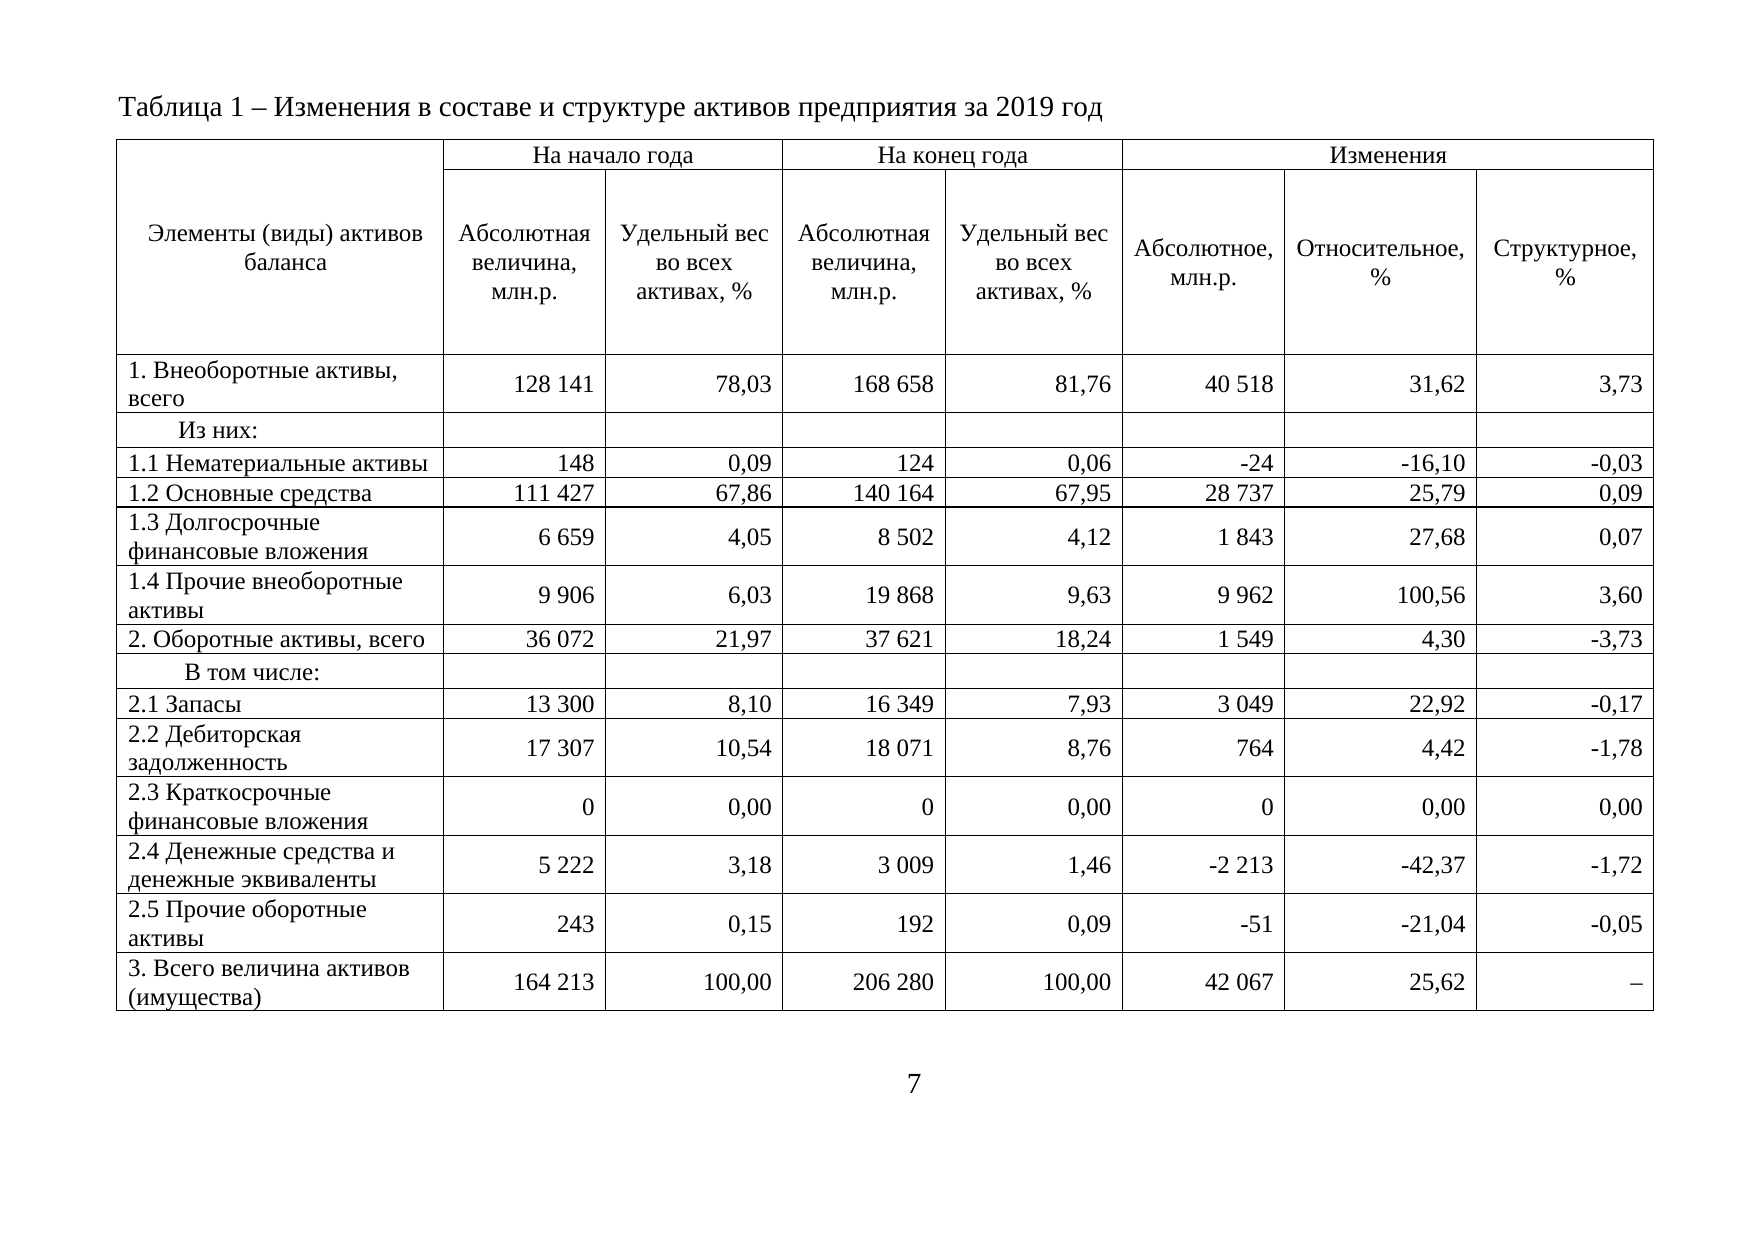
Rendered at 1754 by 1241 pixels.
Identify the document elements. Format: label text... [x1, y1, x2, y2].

table_cell 5 222 [444, 836, 605, 893]
table_cell 8 502 [783, 508, 945, 565]
table_cell 3,60 [1477, 566, 1653, 623]
table_cell 6 659 [444, 508, 605, 565]
table_cell 67,86 [606, 478, 782, 506]
table_header Изменения [1123, 140, 1653, 169]
table_cell 3,18 [606, 836, 782, 893]
table_cell -2 213 [1123, 836, 1284, 893]
table_cell [1477, 654, 1653, 688]
table_cell 0,06 [946, 448, 1122, 477]
table_cell Абсолютная величина, млн.р. [444, 170, 605, 354]
table_cell 0,00 [606, 777, 782, 835]
table_cell 17 307 [444, 719, 605, 776]
table_cell 9 962 [1123, 566, 1284, 623]
table_cell 21,97 [606, 625, 782, 653]
table_cell 3,73 [1477, 355, 1653, 412]
text Таблица 1 – Изменения в составе и структуре активов предприятия за 2019 год [118, 89, 1636, 122]
table_cell 10,54 [606, 719, 782, 776]
table_cell 2.2 Дебиторская задолженность [117, 719, 443, 776]
table_cell -0,17 [1477, 689, 1653, 718]
table_cell 37 621 [783, 625, 945, 653]
table_cell 0 [444, 777, 605, 835]
table_cell Относительное, % [1285, 170, 1476, 354]
table_cell 1.2 Основные средства [117, 478, 443, 506]
table_cell 100,00 [946, 953, 1122, 1010]
table_cell 148 [444, 448, 605, 477]
table_cell 192 [783, 894, 945, 952]
table_cell [1285, 654, 1476, 688]
table_cell 0,00 [946, 777, 1122, 835]
table_cell 18,24 [946, 625, 1122, 653]
table_cell [946, 654, 1122, 688]
table_cell 1.4 Прочие внеоборотные активы [117, 566, 443, 623]
table_cell 4,30 [1285, 625, 1476, 653]
table_cell 13 300 [444, 689, 605, 718]
table_cell 4,12 [946, 508, 1122, 565]
table_cell -21,04 [1285, 894, 1476, 952]
table_cell 128 141 [444, 355, 605, 412]
table_cell 2.3 Краткосрочные финансовые вложения [117, 777, 443, 835]
table_cell 3 049 [1123, 689, 1284, 718]
table_cell 0,09 [606, 448, 782, 477]
table_cell Удельный вес во всех активах, % [606, 170, 782, 354]
table_cell 1 549 [1123, 625, 1284, 653]
table_cell 0,00 [1477, 777, 1653, 835]
table_cell 3 009 [783, 836, 945, 893]
table_cell 40 518 [1123, 355, 1284, 412]
table_cell [1123, 654, 1284, 688]
table_cell 78,03 [606, 355, 782, 412]
table_cell [783, 654, 945, 688]
table_cell 6,03 [606, 566, 782, 623]
table_cell 164 213 [444, 953, 605, 1010]
table_cell -24 [1123, 448, 1284, 477]
table_cell -51 [1123, 894, 1284, 952]
table_cell 18 071 [783, 719, 945, 776]
table_cell 0,00 [1285, 777, 1476, 835]
table_cell 100,00 [606, 953, 782, 1010]
table_cell 2.5 Прочие оборотные активы [117, 894, 443, 952]
table_cell Структурное, % [1477, 170, 1653, 354]
table_cell 124 [783, 448, 945, 477]
table_cell Удельный вес во всех активах, % [946, 170, 1122, 354]
table_cell -1,72 [1477, 836, 1653, 893]
table_cell 2.1 Запасы [117, 689, 443, 718]
table_cell 27,68 [1285, 508, 1476, 565]
table_cell 100,56 [1285, 566, 1476, 623]
table_cell 22,92 [1285, 689, 1476, 718]
table_cell 0 [783, 777, 945, 835]
table_cell 764 [1123, 719, 1284, 776]
table_cell -1,78 [1477, 719, 1653, 776]
table_cell В том числе: [117, 654, 443, 688]
table_cell 7,93 [946, 689, 1122, 718]
table_cell Из них: [117, 413, 443, 447]
table_cell 1.3 Долгосрочные финансовые вложения [117, 508, 443, 565]
table_cell 9,63 [946, 566, 1122, 623]
table_cell 2.4 Денежные средства и денежные эквиваленты [117, 836, 443, 893]
table_cell 168 658 [783, 355, 945, 412]
table_cell Абсолютное, млн.р. [1123, 170, 1284, 354]
table_cell 4,42 [1285, 719, 1476, 776]
table_cell Абсолютная величина, млн.р. [783, 170, 945, 354]
table_cell 1. Внеоборотные активы, всего [117, 355, 443, 412]
table_cell -0,05 [1477, 894, 1653, 952]
table_cell 25,62 [1285, 953, 1476, 1010]
table_cell 4,05 [606, 508, 782, 565]
table_cell 8,76 [946, 719, 1122, 776]
table_cell 81,76 [946, 355, 1122, 412]
table_cell 0 [1123, 777, 1284, 835]
table_header Элементы (виды) активов баланса [117, 140, 443, 354]
table_header На конец года [783, 140, 1122, 169]
table_cell 0,09 [1477, 478, 1653, 506]
table_cell 67,95 [946, 478, 1122, 506]
table_cell [1285, 413, 1476, 447]
table_cell -0,03 [1477, 448, 1653, 477]
table_cell 31,62 [1285, 355, 1476, 412]
table_cell [444, 654, 605, 688]
table_cell 36 072 [444, 625, 605, 653]
table_cell 0,15 [606, 894, 782, 952]
table_cell 8,10 [606, 689, 782, 718]
table_cell [946, 413, 1122, 447]
table_cell [1477, 413, 1653, 447]
table_cell -42,37 [1285, 836, 1476, 893]
table_cell 111 427 [444, 478, 605, 506]
table_cell 140 164 [783, 478, 945, 506]
table_cell 25,79 [1285, 478, 1476, 506]
table_cell 42 067 [1123, 953, 1284, 1010]
table_cell – [1477, 953, 1653, 1010]
table_cell 243 [444, 894, 605, 952]
table_cell [783, 413, 945, 447]
table_cell -3,73 [1477, 625, 1653, 653]
table_cell 206 280 [783, 953, 945, 1010]
table_cell [606, 654, 782, 688]
table_cell [606, 413, 782, 447]
table_cell 0,07 [1477, 508, 1653, 565]
table_cell 28 737 [1123, 478, 1284, 506]
table_cell 3. Всего величина активов (имущества) [117, 953, 443, 1010]
table_cell -16,10 [1285, 448, 1476, 477]
table_cell 1 843 [1123, 508, 1284, 565]
table_cell [444, 413, 605, 447]
table_cell [1123, 413, 1284, 447]
table_cell 19 868 [783, 566, 945, 623]
table_cell 16 349 [783, 689, 945, 718]
table_cell 9 906 [444, 566, 605, 623]
table_cell 0,09 [946, 894, 1122, 952]
table_cell 1.1 Нематериальные активы [117, 448, 443, 477]
table_cell 1,46 [946, 836, 1122, 893]
table_cell 2. Оборотные активы, всего [117, 625, 443, 653]
table_header На начало года [444, 140, 782, 169]
